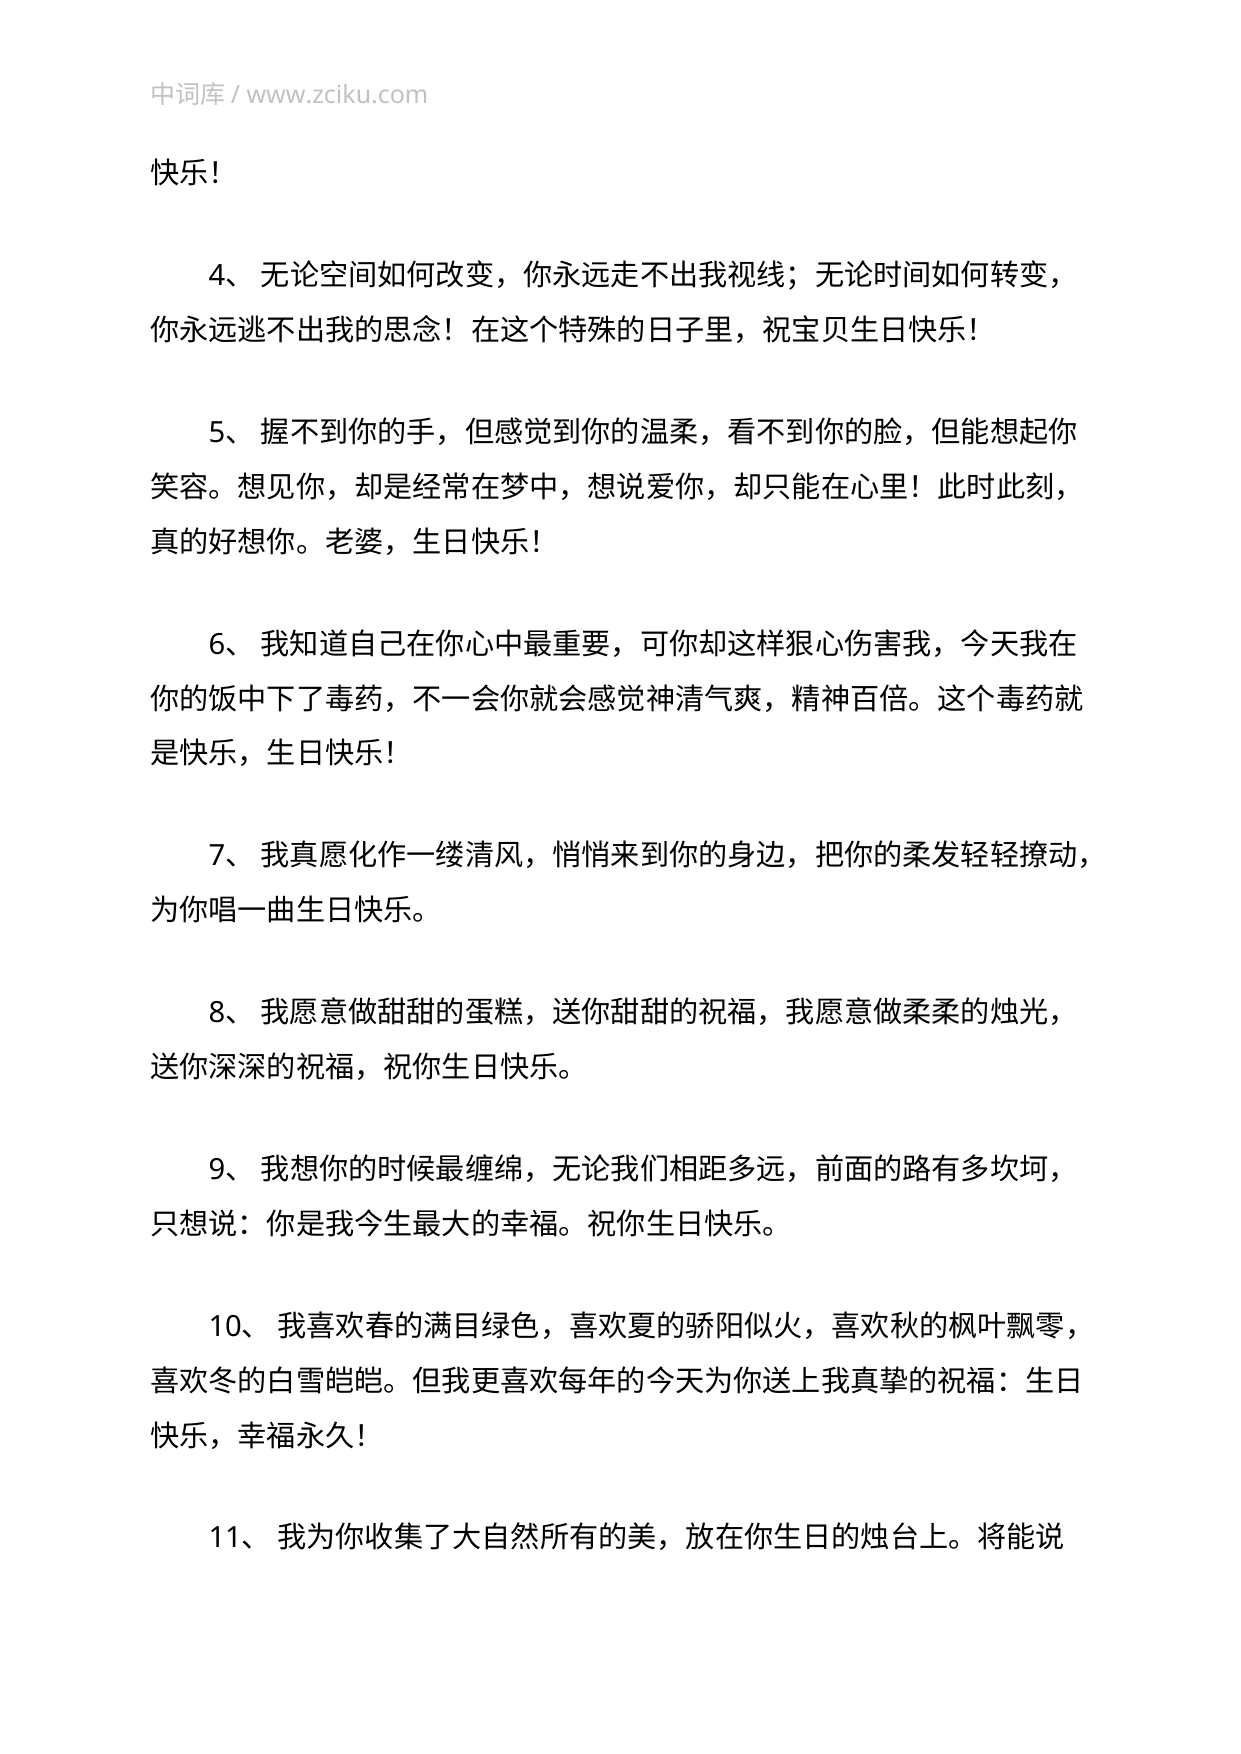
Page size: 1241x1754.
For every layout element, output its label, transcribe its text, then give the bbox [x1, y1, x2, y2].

text 9、 我想你的时候最缠绵，无论我们相距多远，前面的路有多坎坷，只想说：你是我今生最大的幸福。祝你生日快乐。 [150, 1145, 1090, 1243]
text 8、 我愿意做甜甜的蛋糕，送你甜甜的祝福，我愿意做柔柔的烛光，送你深深的祝福，祝你生日快乐。 [150, 989, 1090, 1086]
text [150, 150, 1090, 192]
text 4、 无论空间如何改变，你永远走不出我视线；无论时间如何转变，你永远逃不出我的思念！在这个特殊的日子里，祝宝贝生日快乐！ [150, 252, 1090, 349]
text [150, 1514, 1090, 1556]
text 7、 我真愿化作一缕清风，悄悄来到你的身边，把你的柔发轻轻撩动，为你唱一曲生日快乐。 [150, 832, 1090, 929]
text 6、 我知道自己在你心中最重要，可你却这样狠心伤害我，今天我在你的饭中下了毒药，不一会你就会感觉神清气爽，精神百倍。这个毒药就是快乐，生日快乐！ [150, 620, 1090, 772]
text 5、 握不到你的手，但感觉到你的温柔，看不到你的脸，但能想起你笑容。想见你，却是经常在梦中，想说爱你，却只能在心里！此时此刻，真的好想你。老婆，生日快乐！ [150, 408, 1090, 561]
text 10、 我喜欢春的满目绿色，喜欢夏的骄阳似火，喜欢秋的枫叶飘零，喜欢冬的白雪皑皑。但我更喜欢每年的今天为你送上我真挚的祝福：生日快乐，幸福永久！ [150, 1302, 1090, 1454]
